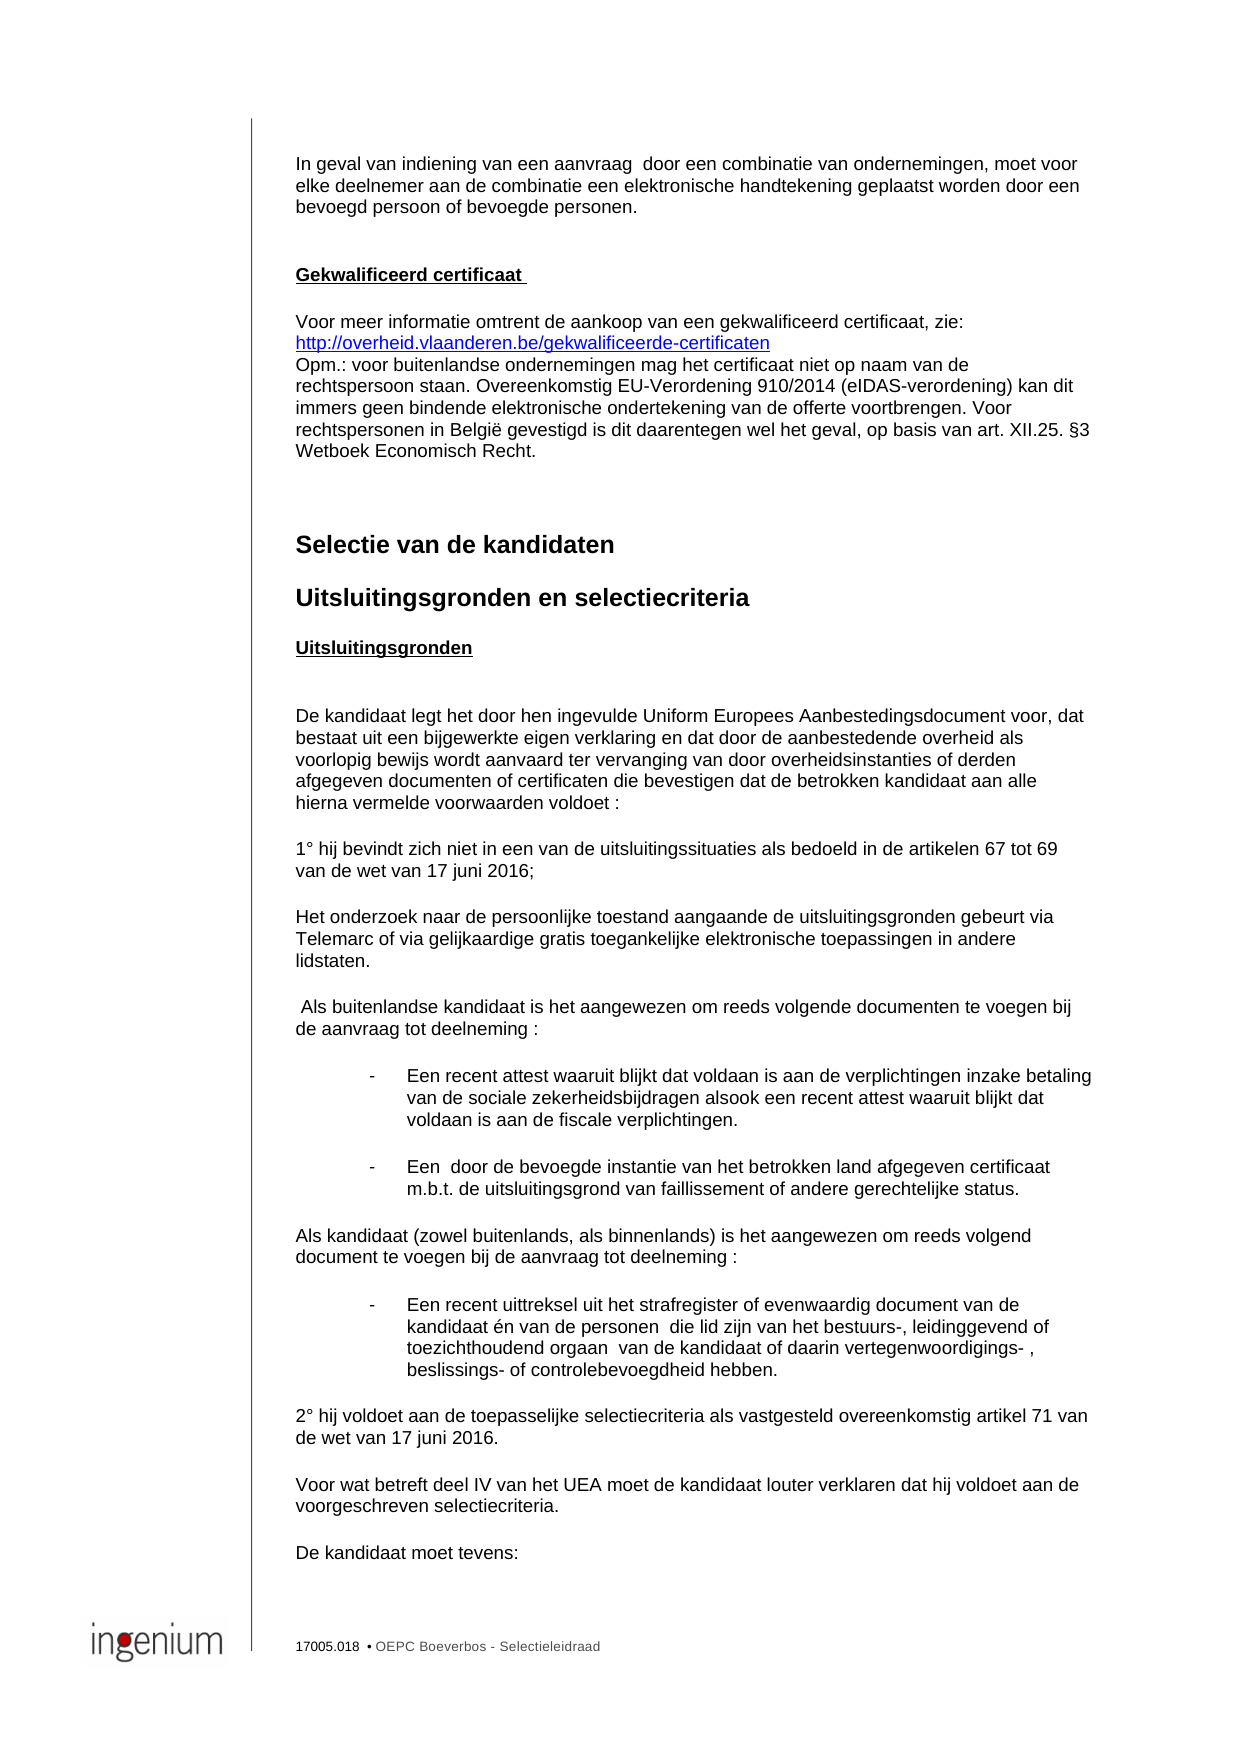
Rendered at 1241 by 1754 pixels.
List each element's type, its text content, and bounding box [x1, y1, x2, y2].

text Het onderzoek naar de persoonlijke toestand aangaande de uitsluitingsgronden gebeurt via Telemarc of via gelijkaardige gratis toegankelijke elektronische toepassingen in andere lidstaten. [295, 906, 1092, 971]
picture [80, 1615, 231, 1669]
text Selectie van de kandidaten [295, 530, 1092, 558]
text De kandidaat moet tevens: [295, 1542, 1092, 1563]
text Uitsluitingsgronden en selectiecriteria [295, 583, 1092, 612]
text 1° hij bevindt zich niet in een van de uitsluitingssituaties als bedoeld in de artikelen 67 tot 69 van de wet van 17 juni 2016; [295, 838, 1092, 881]
text De kandidaat legt het door hen ingevulde Uniform Europees Aanbestedingsdocument voor, dat bestaat uit een bijgewerkte eigen verklaring en dat door de aanbestedende overheid als voorlopig bewijs wordt aanvaard ter vervanging van door overheidsinstanties of derden afgegeven documenten of certificaten die bevestigen dat de betrokken kandidaat aan alle hierna vermelde voorwaarden voldoet : [295, 705, 1092, 813]
text 2° hij voldoet aan de toepasselijke selectiecriteria als vastgesteld overeenkomstig artikel 71 van de wet van 17 juni 2016. [295, 1405, 1092, 1448]
text Gekwalificeerd certificaat [295, 264, 1092, 286]
list Een recent attest waaruit blijkt dat voldaan is aan de verplichtingen inzake betaling van de sociale zekerheidsbijdragen alsook een recent attest waaruit blijkt dat voldaan is aan de fiscale verplichtingen. [369, 1064, 1092, 1130]
text In geval van indiening van een aanvraag door een combinatie van ondernemingen, moet voor elke deelnemer aan de combinatie een elektronische handtekening geplaatst worden door een bevoegd persoon of bevoegde personen. [295, 153, 1092, 217]
text Voor meer informatie omtrent de aankoop van een gekwalificeerd certificaat, zie: http://overheid.vlaanderen.be/gekwalificeerde-certificaten [295, 311, 1092, 354]
text Als buitenlandse kandidaat is het aangewezen om reeds volgende documenten te voegen bij de aanvraag tot deelneming : [295, 996, 1092, 1039]
text Voor wat betreft deel IV van het UEA moet de kandidaat louter verklaren dat hij voldoet aan de voorgeschreven selectiecriteria. [295, 1473, 1092, 1517]
text Uitsluitingsgronden [295, 637, 1092, 659]
text Als kandidaat (zowel buitenlands, als binnenlands) is het aangewezen om reeds volgend document te voegen bij de aanvraag tot deelneming : [295, 1224, 1092, 1268]
list Een door de bevoegde instantie van het betrokken land afgegeven certificaat m.b.t. de uitsluitingsgrond van faillissement of andere gerechtelijke status. [369, 1155, 1092, 1199]
list Een recent uittreksel uit het strafregister of evenwaardig document van de kandidaat én van de personen die lid zijn van het bestuurs-, leidinggevend of toezichthoudend orgaan van de kandidaat of daarin vertegenwoordigings- , beslissings- of controlebevoegdheid hebben. [369, 1293, 1092, 1380]
text Opm.: voor buitenlandse ondernemingen mag het certificaat niet op naam van de rechtspersoon staan. Overeenkomstig EU-Verordening 910/2014 (eIDAS-verordening) kan dit immers geen bindende elektronische ondertekening van de offerte voortbrengen. Voor rechtspersonen in België gevestigd is dit daarentegen wel het geval, op basis van art. XII.25. §3 Wetboek Economisch Recht. [295, 354, 1092, 462]
